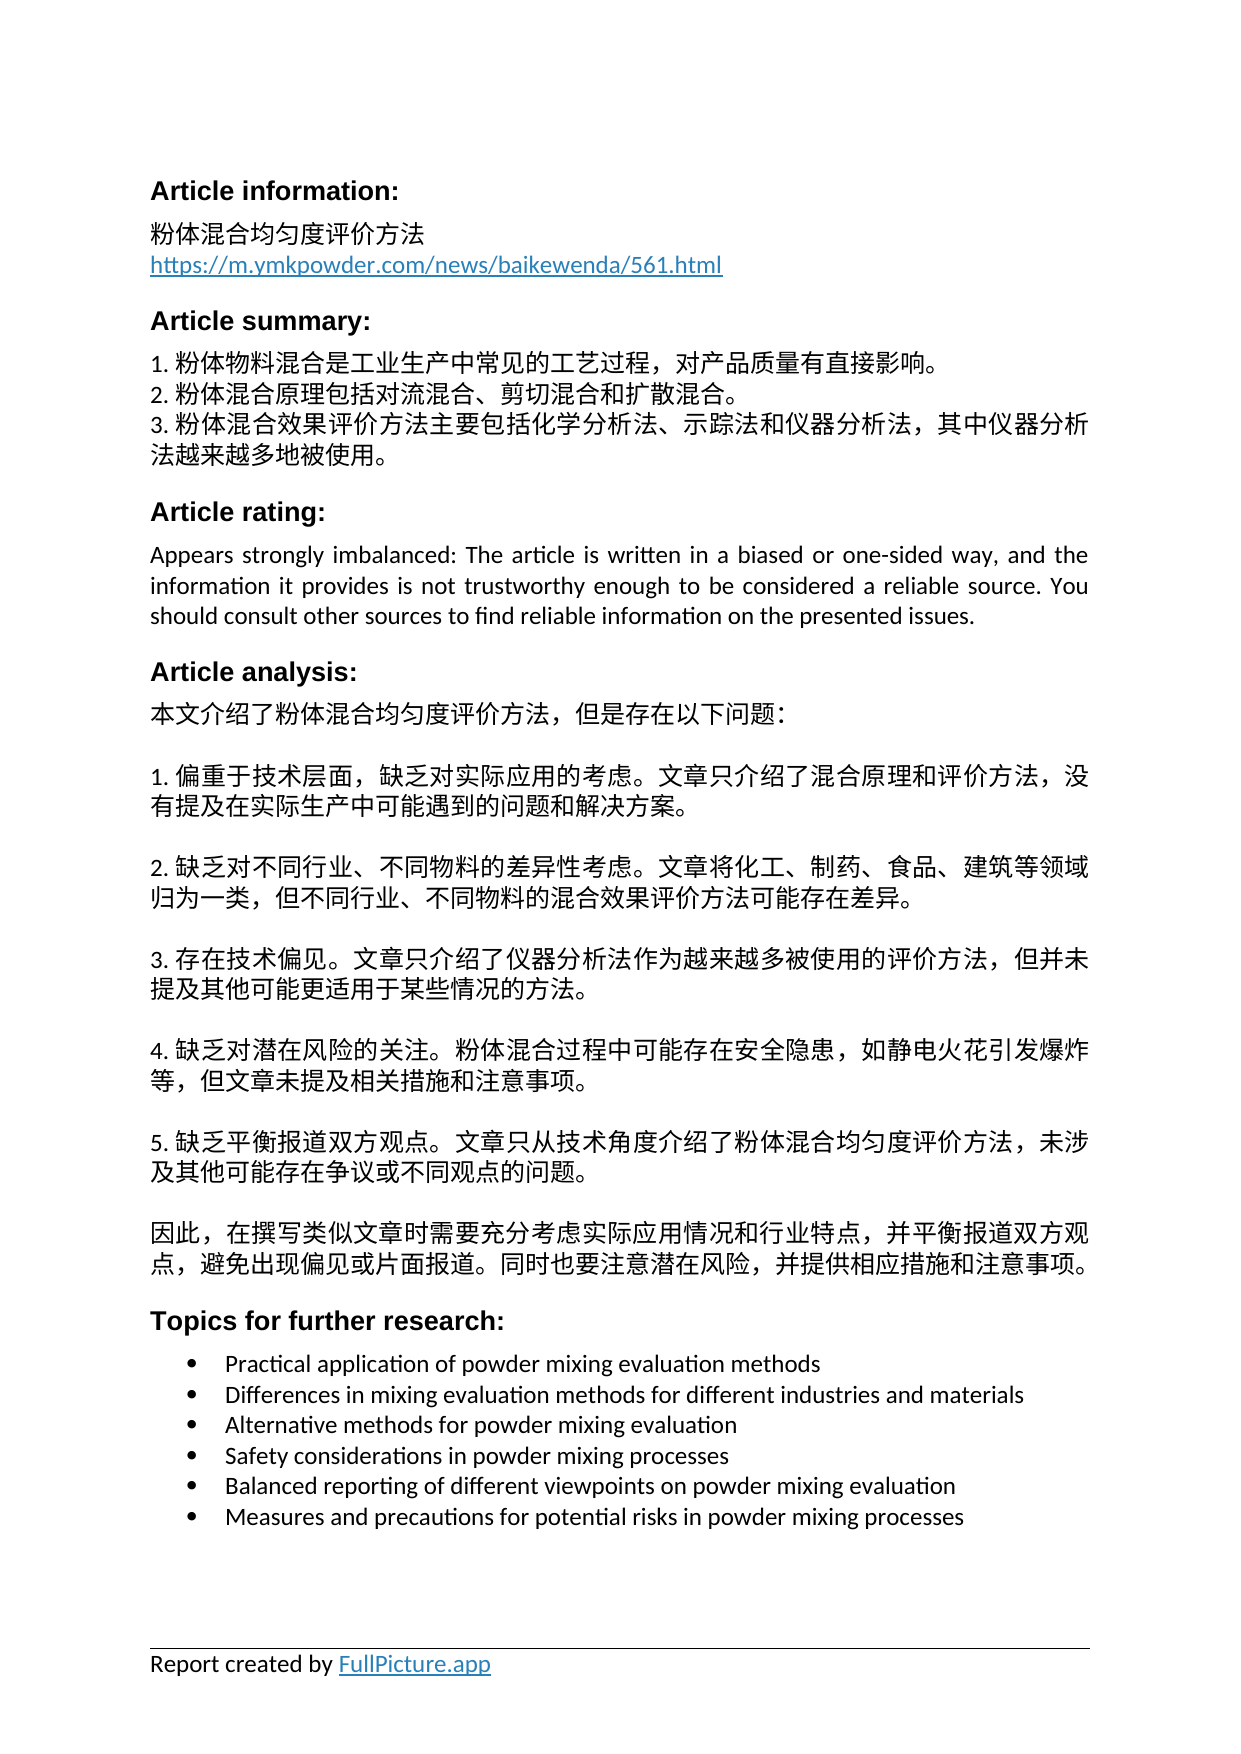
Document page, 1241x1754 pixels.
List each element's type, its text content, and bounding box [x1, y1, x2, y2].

text 3. 粉体混合效果评价方法主要包括化学分析法、示踪法和仪器分析法，其中仪器分析法越来越多地被使用。 [150, 409, 1090, 471]
text 因此，在撰写类似文章时需要充分考虑实际应用情况和行业特点，并平衡报道双方观点，避免出现偏见或片面报道。同时也要注意潜在风险，并提供相应措施和注意事项。 [150, 1218, 1090, 1279]
text 2. 缺乏对不同行业、不同物料的差异性考虑。文章将化工、制药、食品、建筑等领域归为一类，但不同行业、不同物料的混合效果评价方法可能存在差异。 [150, 852, 1090, 913]
list Safety considerations in powder mixing processes [187, 1440, 1090, 1470]
list Measures and precautions for potential risks in powder mixing processes [187, 1501, 1090, 1531]
subtitle Article summary: [150, 305, 1090, 336]
list Alternative methods for powder mixing evaluation [187, 1409, 1090, 1440]
text Appears strongly imbalanced: The article is written in a biased or one-sided way, and the information it provides is not trustworthy enough to be considered a reliable source. You should consult other sources to find reliable information on the presented issues. [150, 539, 1090, 631]
subtitle Article analysis: [150, 656, 1090, 687]
text 1. 偏重于技术层面，缺乏对实际应用的考虑。文章只介绍了混合原理和评价方法，没有提及在实际生产中可能遇到的问题和解决方案。 [150, 761, 1090, 822]
text 3. 存在技术偏见。文章只介绍了仪器分析法作为越来越多被使用的评价方法，但并未提及其他可能更适用于某些情况的方法。 [150, 944, 1090, 1005]
list Balanced reporting of different viewpoints on powder mixing evaluation [187, 1470, 1090, 1501]
text 本文介绍了粉体混合均匀度评价方法，但是存在以下问题： [150, 700, 1090, 730]
list Differences in mixing evaluation methods for different industries and materials [187, 1379, 1090, 1409]
text 5. 缺乏平衡报道双方观点。文章只从技术角度介绍了粉体混合均匀度评价方法，未涉及其他可能存在争议或不同观点的问题。 [150, 1127, 1090, 1188]
subtitle Article rating: [150, 496, 1090, 527]
text 1. 粉体物料混合是工业生产中常见的工艺过程，对产品质量有直接影响。 [150, 348, 1090, 379]
subtitle Article information: [150, 175, 1090, 206]
text 4. 缺乏对潜在风险的关注。粉体混合过程中可能存在安全隐患，如静电火花引发爆炸等，但文章未提及相关措施和注意事项。 [150, 1035, 1090, 1096]
text 2. 粉体混合原理包括对流混合、剪切混合和扩散混合。 [150, 379, 1090, 409]
text 粉体混合均匀度评价方法https://m.ymkpowder.com/news/baikewenda/561.html [150, 219, 1090, 280]
subtitle Topics for further research: [150, 1304, 1090, 1336]
list Practical application of powder mixing evaluation methods [187, 1348, 1090, 1379]
